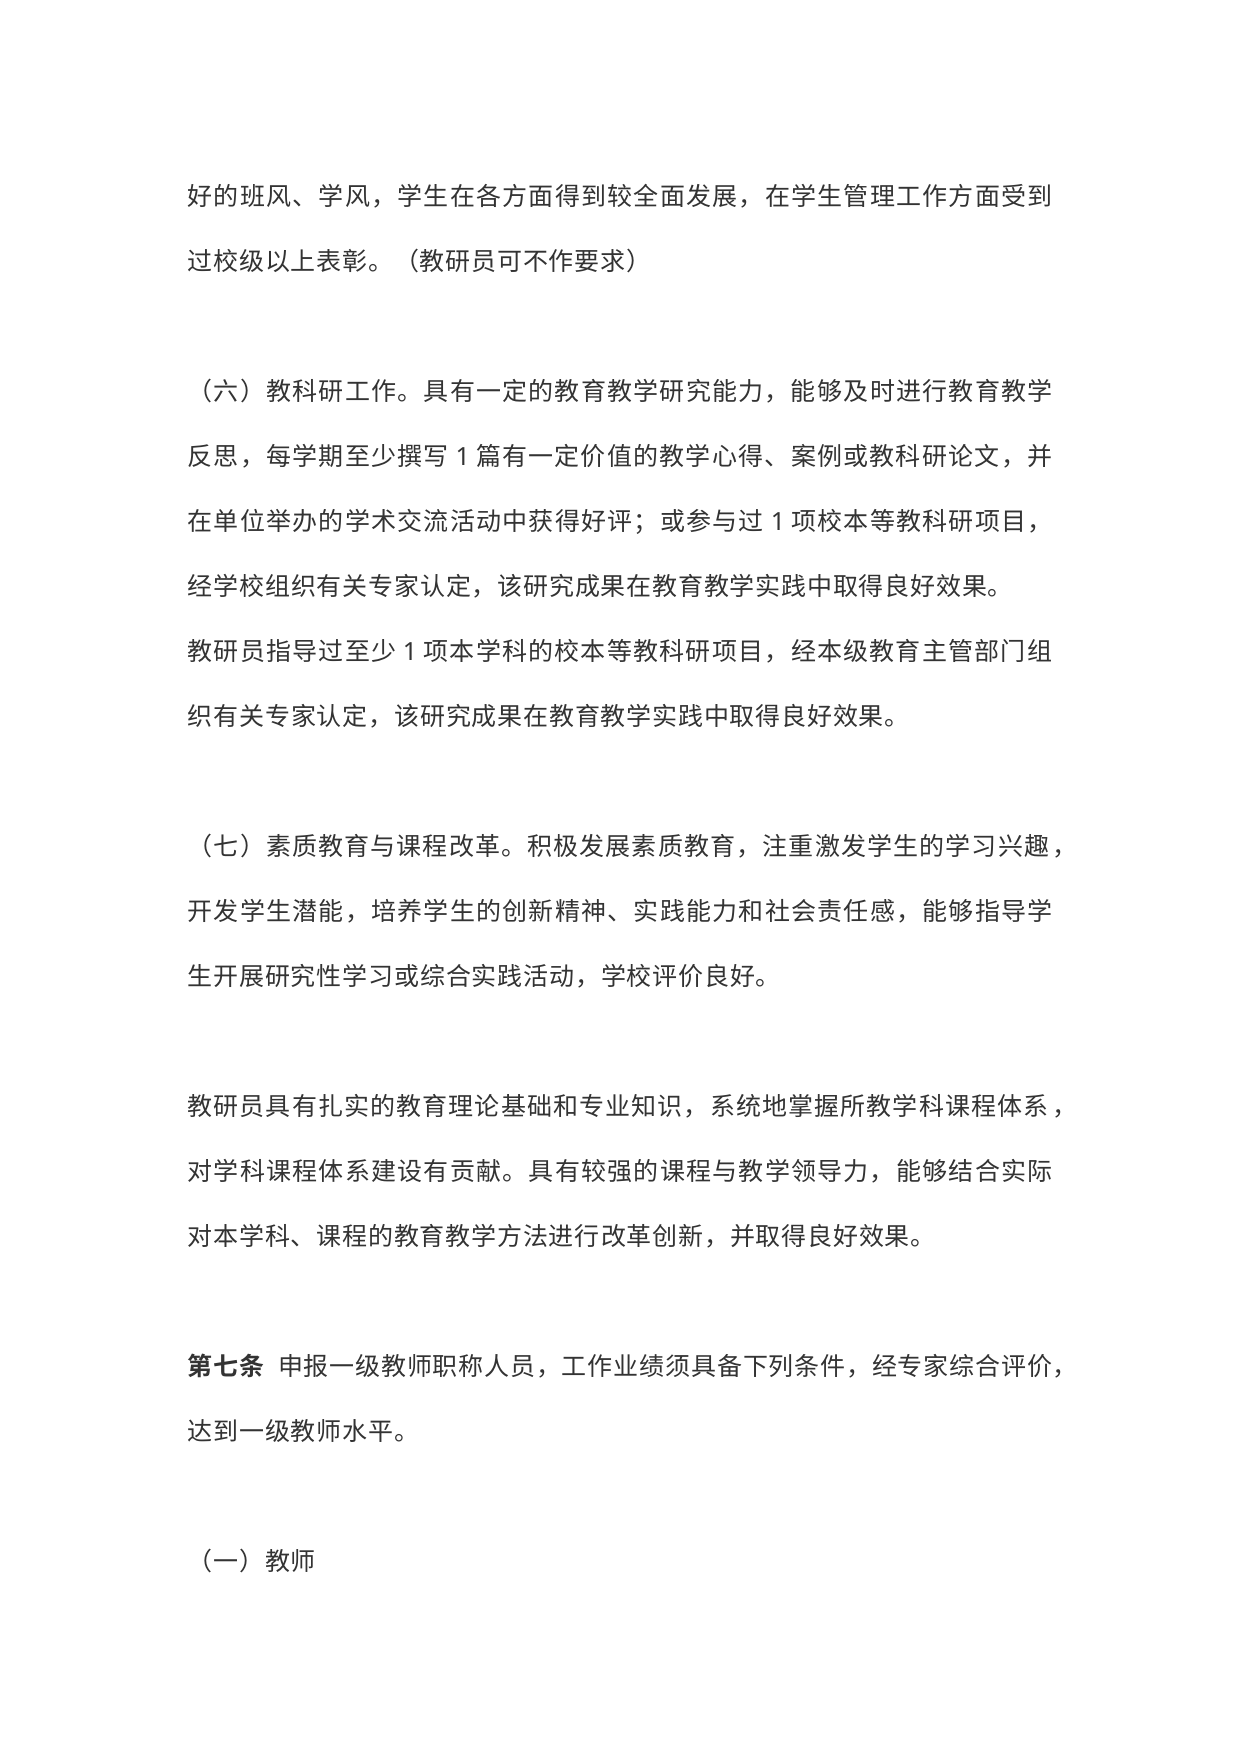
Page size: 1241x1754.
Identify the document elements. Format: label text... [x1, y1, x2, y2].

text 第七条 申报一级教师职称人员，工作业绩须具备下列条件，经专家综合评价，达到一级教师水平。 [187, 1267, 1053, 1462]
text 教研员具有扎实的教育理论基础和专业知识，系统地掌握所教学科课程体系，对学科课程体系建设有贡献。具有较强的课程与教学领导力，能够结合实际对本学科、课程的教育教学方法进行改革创新，并取得良好效果。 [187, 1007, 1053, 1267]
text 教研员指导过至少1项本学科的校本等教科研项目，经本级教育主管部门组织有关专家认定，该研究成果在教育教学实践中取得良好效果。 [187, 617, 1053, 747]
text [187, 162, 1053, 292]
text （六）教科研工作。具有一定的教育教学研究能力，能够及时进行教育教学反思，每学期至少撰写1篇有一定价值的教学心得、案例或教科研论文，并在单位举办的学术交流活动中获得好评；或参与过1项校本等教科研项目，经学校组织有关专家认定，该研究成果在教育教学实践中取得良好效果。 [187, 292, 1053, 617]
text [187, 1462, 1053, 1592]
text （七）素质教育与课程改革。积极发展素质教育，注重激发学生的学习兴趣，开发学生潜能，培养学生的创新精神、实践能力和社会责任感，能够指导学生开展研究性学习或综合实践活动，学校评价良好。 [187, 747, 1053, 1007]
